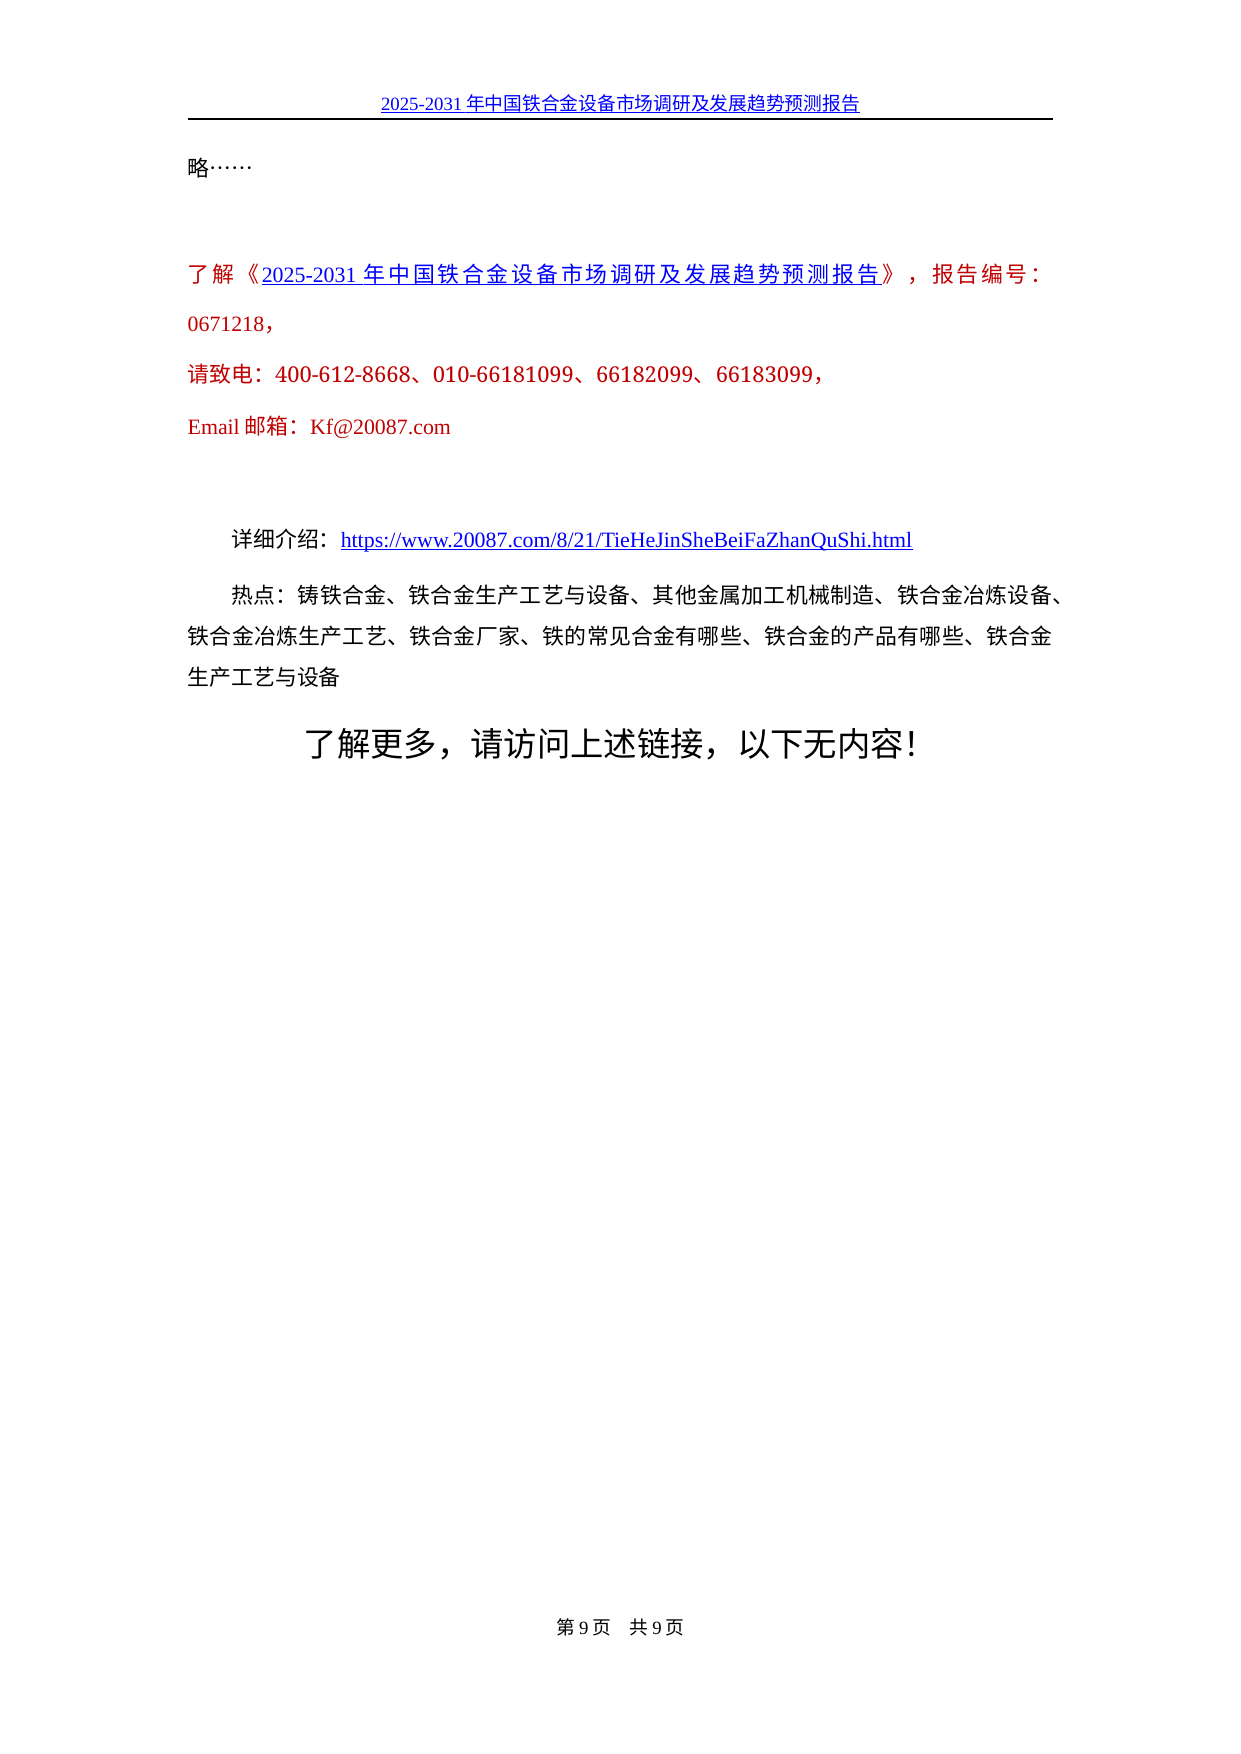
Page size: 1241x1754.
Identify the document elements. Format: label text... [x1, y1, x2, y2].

title 了解更多，请访问上述链接，以下无内容！ [187, 709, 1053, 774]
text Email邮箱：Kf@20087.com [187, 408, 1053, 441]
text 请致电：400-612-8668、010-66181099、66182099、66183099， [187, 357, 1053, 389]
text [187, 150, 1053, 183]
text 详细介绍：https://www.20087.com/8/21/TieHeJinSheBeiFaZhanQuShi.html [187, 521, 1053, 554]
text 了解《2025-2031年中国铁合金设备市场调研及发展趋势预测报告》，报告编号：0671218， [187, 257, 1053, 338]
text 热点：铸铁合金、铁合金生产工艺与设备、其他金属加工机械制造、铁合金冶炼设备、铁合金冶炼生产工艺、铁合金厂家、铁的常见合金有哪些、铁合金的产品有哪些、铁合金生产工艺与设备 [187, 578, 1053, 692]
